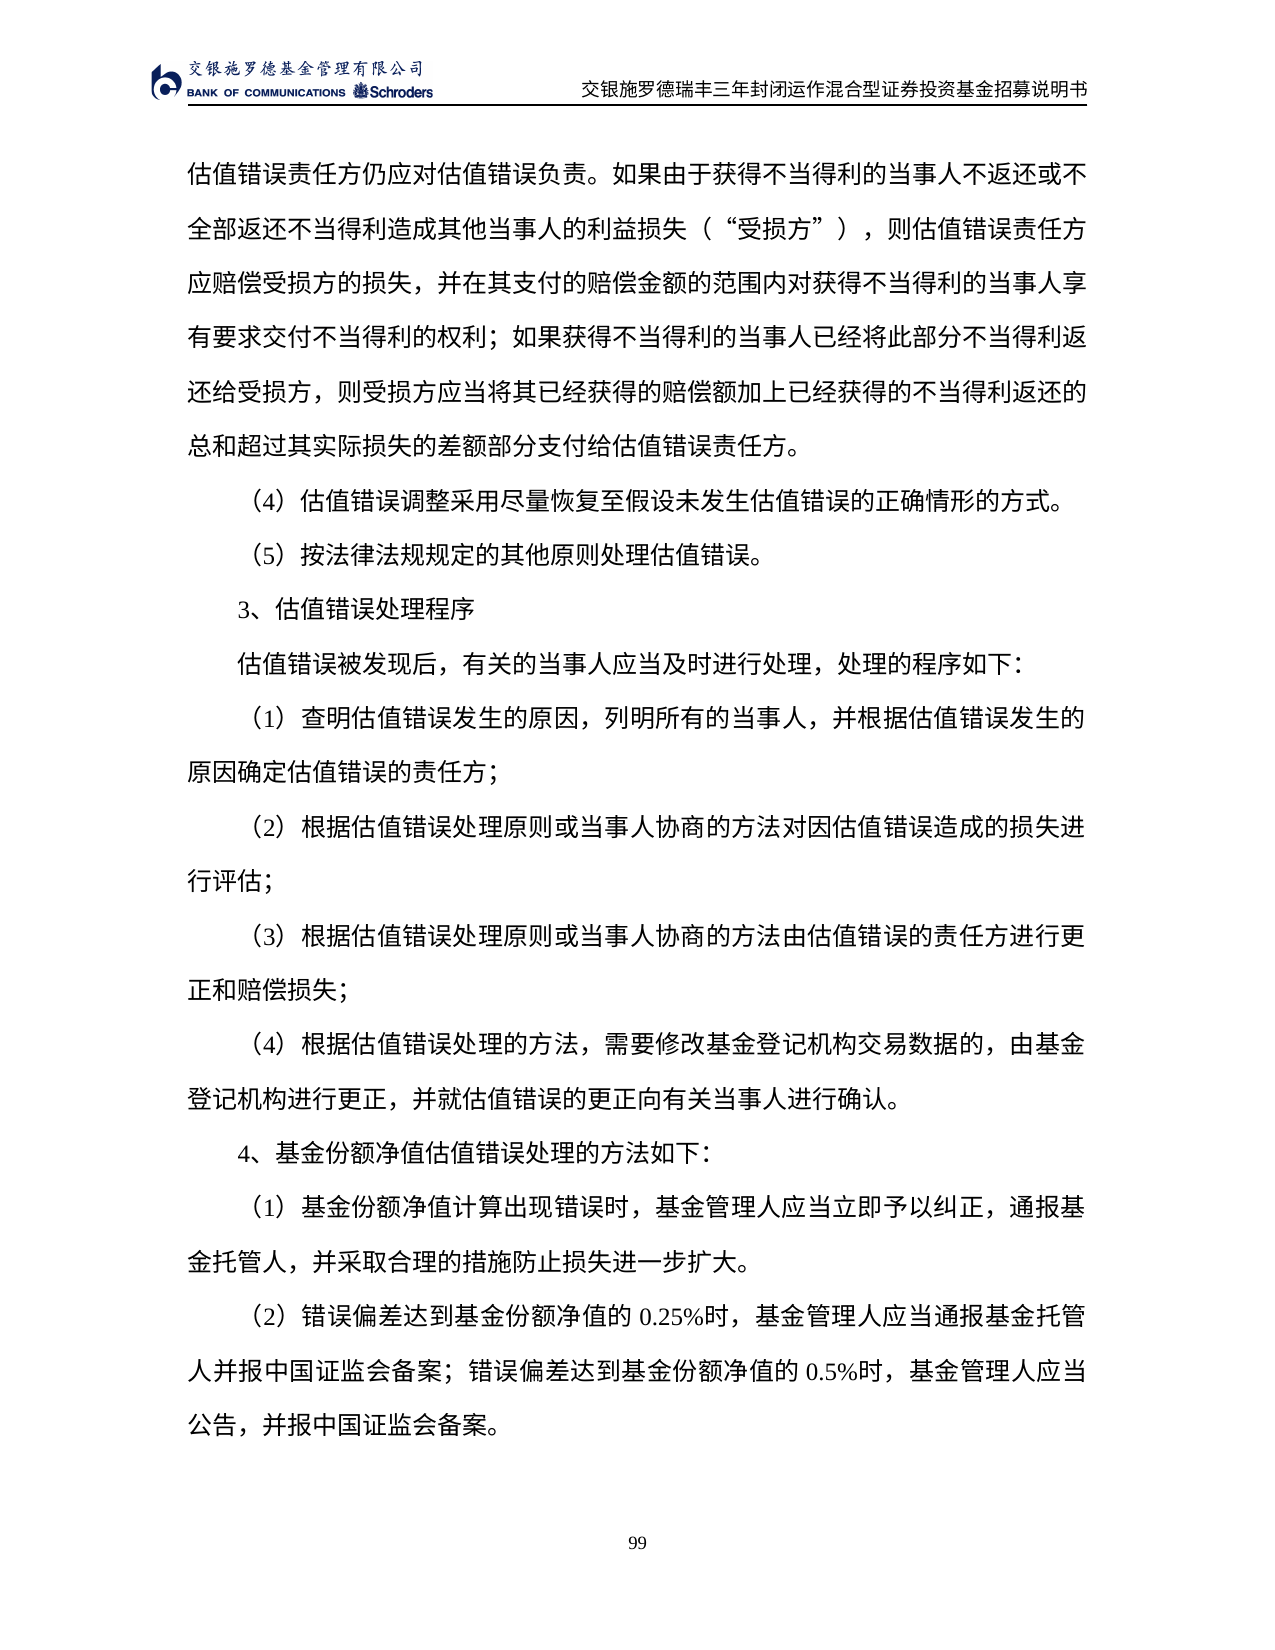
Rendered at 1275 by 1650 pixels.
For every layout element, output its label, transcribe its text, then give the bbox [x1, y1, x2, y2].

text 3、估值错误处理程序 [187, 590, 1087, 626]
text 估值错误被发现后，有关的当事人应当及时进行处理，处理的程序如下： [187, 644, 1087, 680]
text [187, 155, 1087, 463]
text （4）估值错误调整采用尽量恢复至假设未发生估值错误的正确情形的方式。 [187, 481, 1087, 517]
text （2）根据估值错误处理原则或当事人协商的方法对因估值错误造成的损失进行评估； [187, 807, 1087, 898]
text （3）根据估值错误处理原则或当事人协商的方法由估值错误的责任方进行更正和赔偿损失； [187, 916, 1087, 1007]
text 4、基金份额净值估值错误处理的方法如下： [187, 1133, 1087, 1170]
text （1）基金份额净值计算出现错误时，基金管理人应当立即予以纠正，通报基金托管人，并采取合理的措施防止损失进一步扩大。 [187, 1188, 1087, 1278]
text （5）按法律法规规定的其他原则处理估值错误。 [187, 535, 1087, 572]
picture [151, 61, 433, 100]
text （2）错误偏差达到基金份额净值的0.25%时，基金管理人应当通报基金托管人并报中国证监会备案；错误偏差达到基金份额净值的0.5%时，基金管理人应当公告，并报中国证监会备案。 [187, 1297, 1087, 1442]
text （1）查明估值错误发生的原因，列明所有的当事人，并根据估值错误发生的原因确定估值错误的责任方； [187, 698, 1087, 789]
text （4）根据估值错误处理的方法，需要修改基金登记机构交易数据的，由基金登记机构进行更正，并就估值错误的更正向有关当事人进行确认。 [187, 1025, 1087, 1115]
